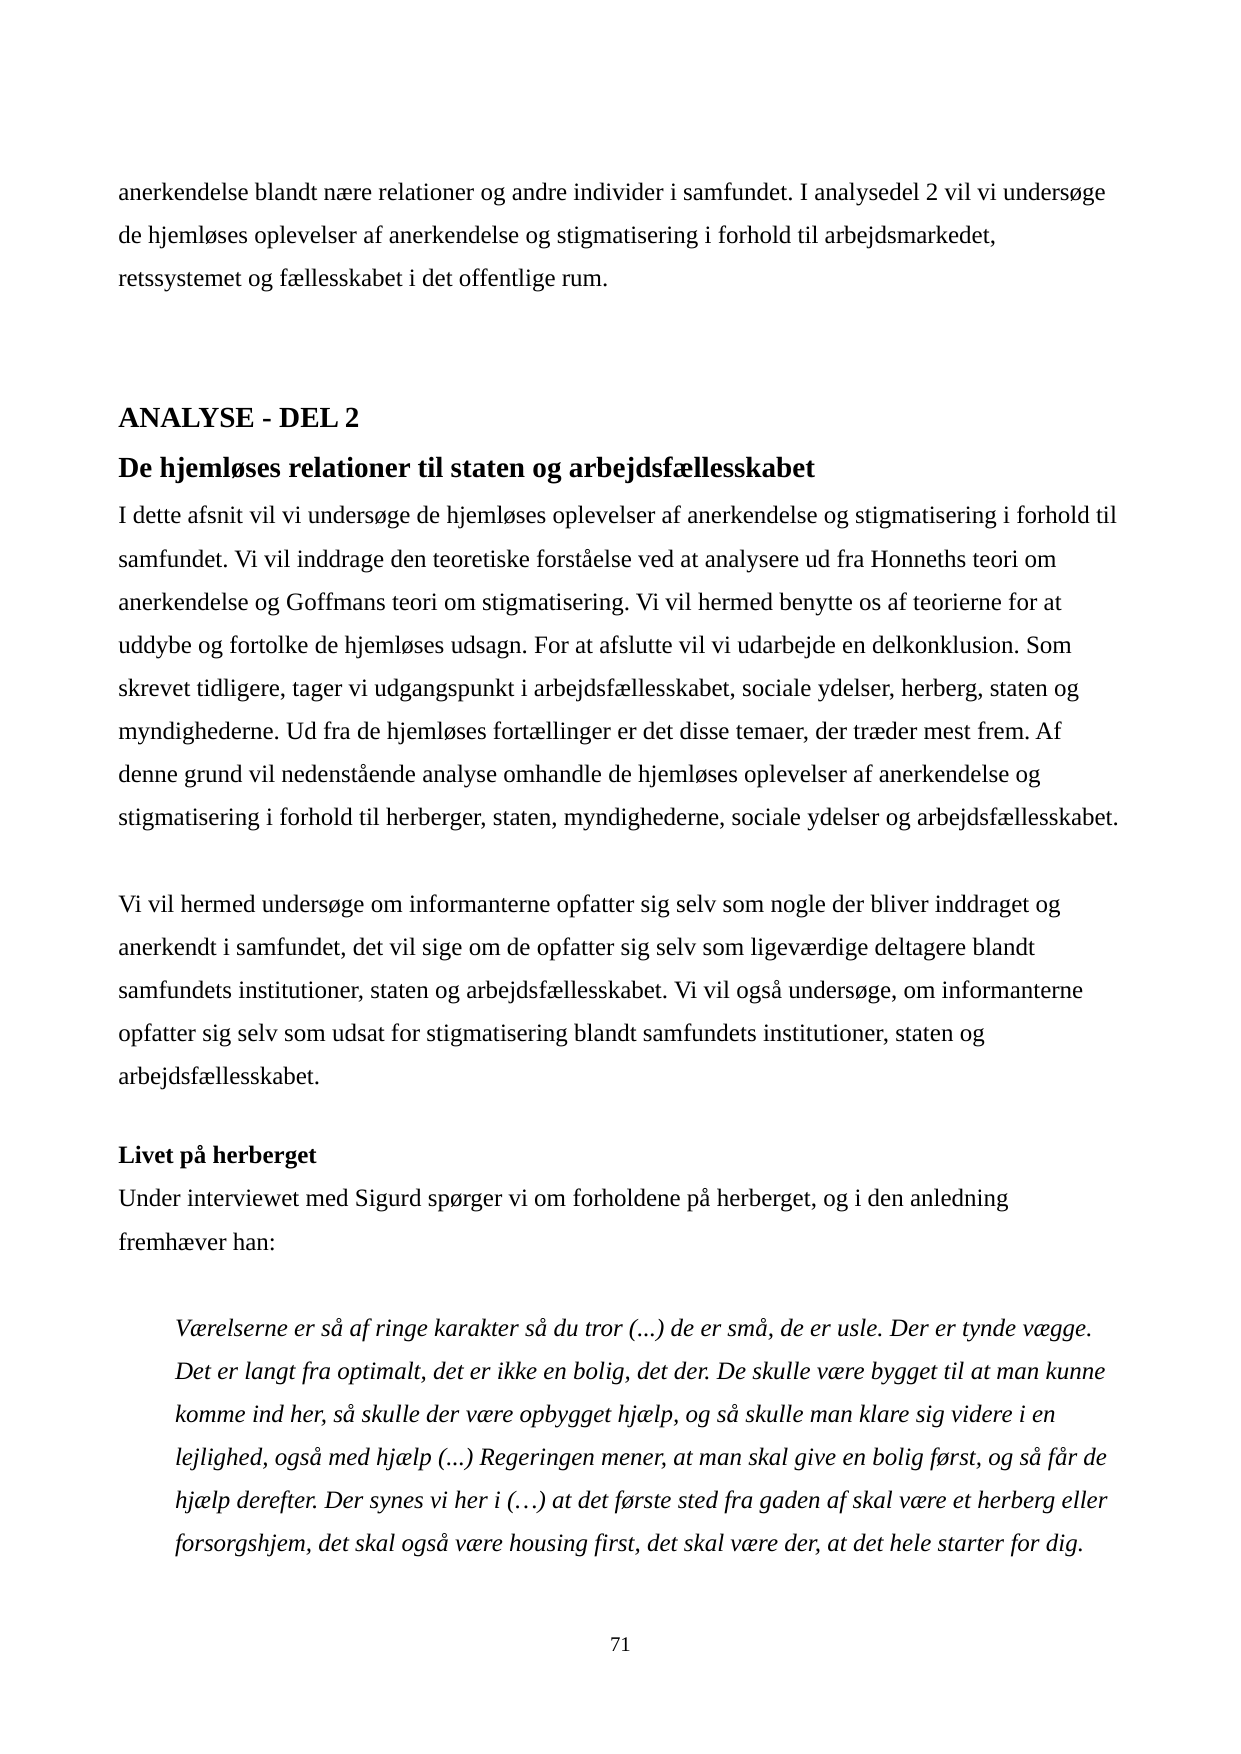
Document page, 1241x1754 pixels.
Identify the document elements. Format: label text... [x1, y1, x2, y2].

text I dette afsnit vil vi undersøge de hjemløses oplevelser af anerkendelse og stigmatisering i forhold til samfundet. Vi vil inddrage den teoretiske forståelse ved at analysere ud fra Honneths teori om anerkendelse og Goffmans teori om stigmatisering. Vi vil hermed benytte os af teorierne for at uddybe og fortolke de hjemløses udsagn. For at afslutte vil vi udarbejde en delkonklusion. Som skrevet tidligere, tager vi udgangspunkt i arbejdsfællesskabet, sociale ydelser, herberg, staten og myndighederne. Ud fra de hjemløses fortællinger er det disse temaer, der træder mest frem. Af denne grund vil nedenstående analyse omhandle de hjemløses oplevelser af anerkendelse og stigmatisering i forhold til herberger, staten, myndighederne, sociale ydelser og arbejdsfællesskabet. [118, 501, 1122, 831]
text Under interviewet med Sigurd spørger vi om forholdene på herberget, og i den anledning fremhæver han: [118, 1183, 1122, 1255]
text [175, 1313, 1122, 1557]
text Livet på herberget [118, 1140, 1122, 1169]
text Vi vil hermed undersøge om informanterne opfatter sig selv som nogle der bliver inddraget og anerkendt i samfundet, det vil sige om de opfatter sig selv som ligeværdige deltagere blandt samfundets institutioner, staten og arbejdsfællesskabet. Vi vil også undersøge, om informanterne opfatter sig selv som udsat for stigmatisering blandt samfundets institutioner, staten og arbejdsfællesskabet. [118, 889, 1122, 1090]
text De hjemløses relationer til staten og arbejdsfællesskabet [118, 450, 1122, 484]
text ANALYSE - DEL 2 [118, 400, 1122, 433]
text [118, 177, 1122, 292]
